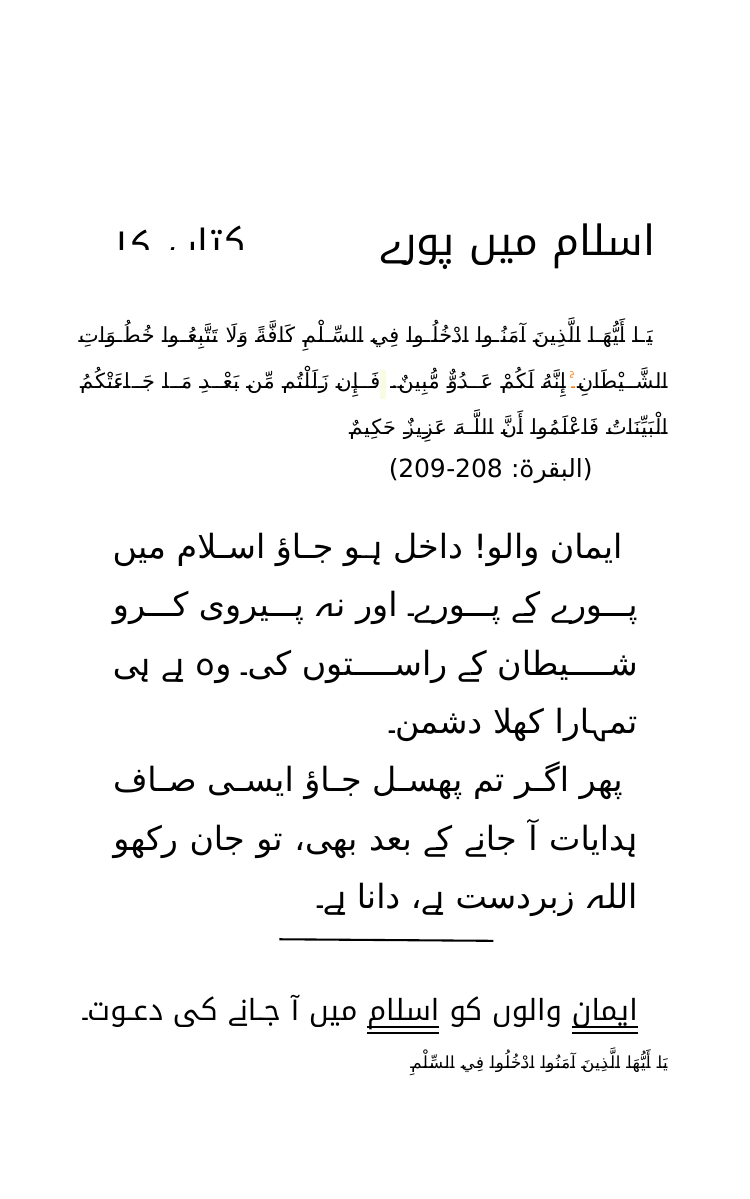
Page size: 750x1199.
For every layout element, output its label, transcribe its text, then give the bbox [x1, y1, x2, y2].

text ایمان والوں کو اسلام میں آ جانے کی دعوت۔ يَا أَيُّهَا الَّذِينَ آمَنُوا ادْخُلُوا فِي السِّلْمِ [82, 986, 667, 1083]
text ایمان والو! داخل ہو جاؤ اسلام میں پورے کے پورے۔ اور نہ پیروی کرو شیطان کے راستوں کی۔ وہ ہے ہی تمہارا کھلا دشمن۔ [112, 519, 637, 621]
text يَا أَيُّهَا الَّذِينَ آمَنُوا ادْخُلُوا فِي السِّلْمِ كَافَّةً وَلَا تَتَّبِعُوا خُطُوَاتِ الشَّيْطَانِ ۚ إِنَّهُ لَكُمْ عَدُوٌّ مُّبِينٌ. فَإِن زَلَلْتُم مِّن بَعْدِ مَا جَاءَتْكُمُ الْبَيِّنَاتُ فَاعْلَمُوا أَنَّ اللَّـهَ عَزِيزٌ حَكِيمٌ (البقرۃ: 208-209) [82, 311, 667, 494]
text ایمان والو! داخل ہو جاؤ اسلام میں پورے کے پورے۔ اور نہ پیروی کرو شیطان کے راستوں کی۔ وہ ہے ہی تمہارا کھلا دشمن۔ [112, 624, 637, 753]
text پھر اگر تم پھسل جاؤ ایسی صاف ہدایات آ جانے کے بعد بھی، تو جان رکھو اللہ زبردست ہے، دانا ہے۔ [112, 858, 637, 928]
text پھر اگر تم پھسل جاؤ ایسی صاف ہدایات آ جانے کے بعد بھی، تو جان رکھو اللہ زبردست ہے، دانا ہے۔ [112, 753, 637, 855]
